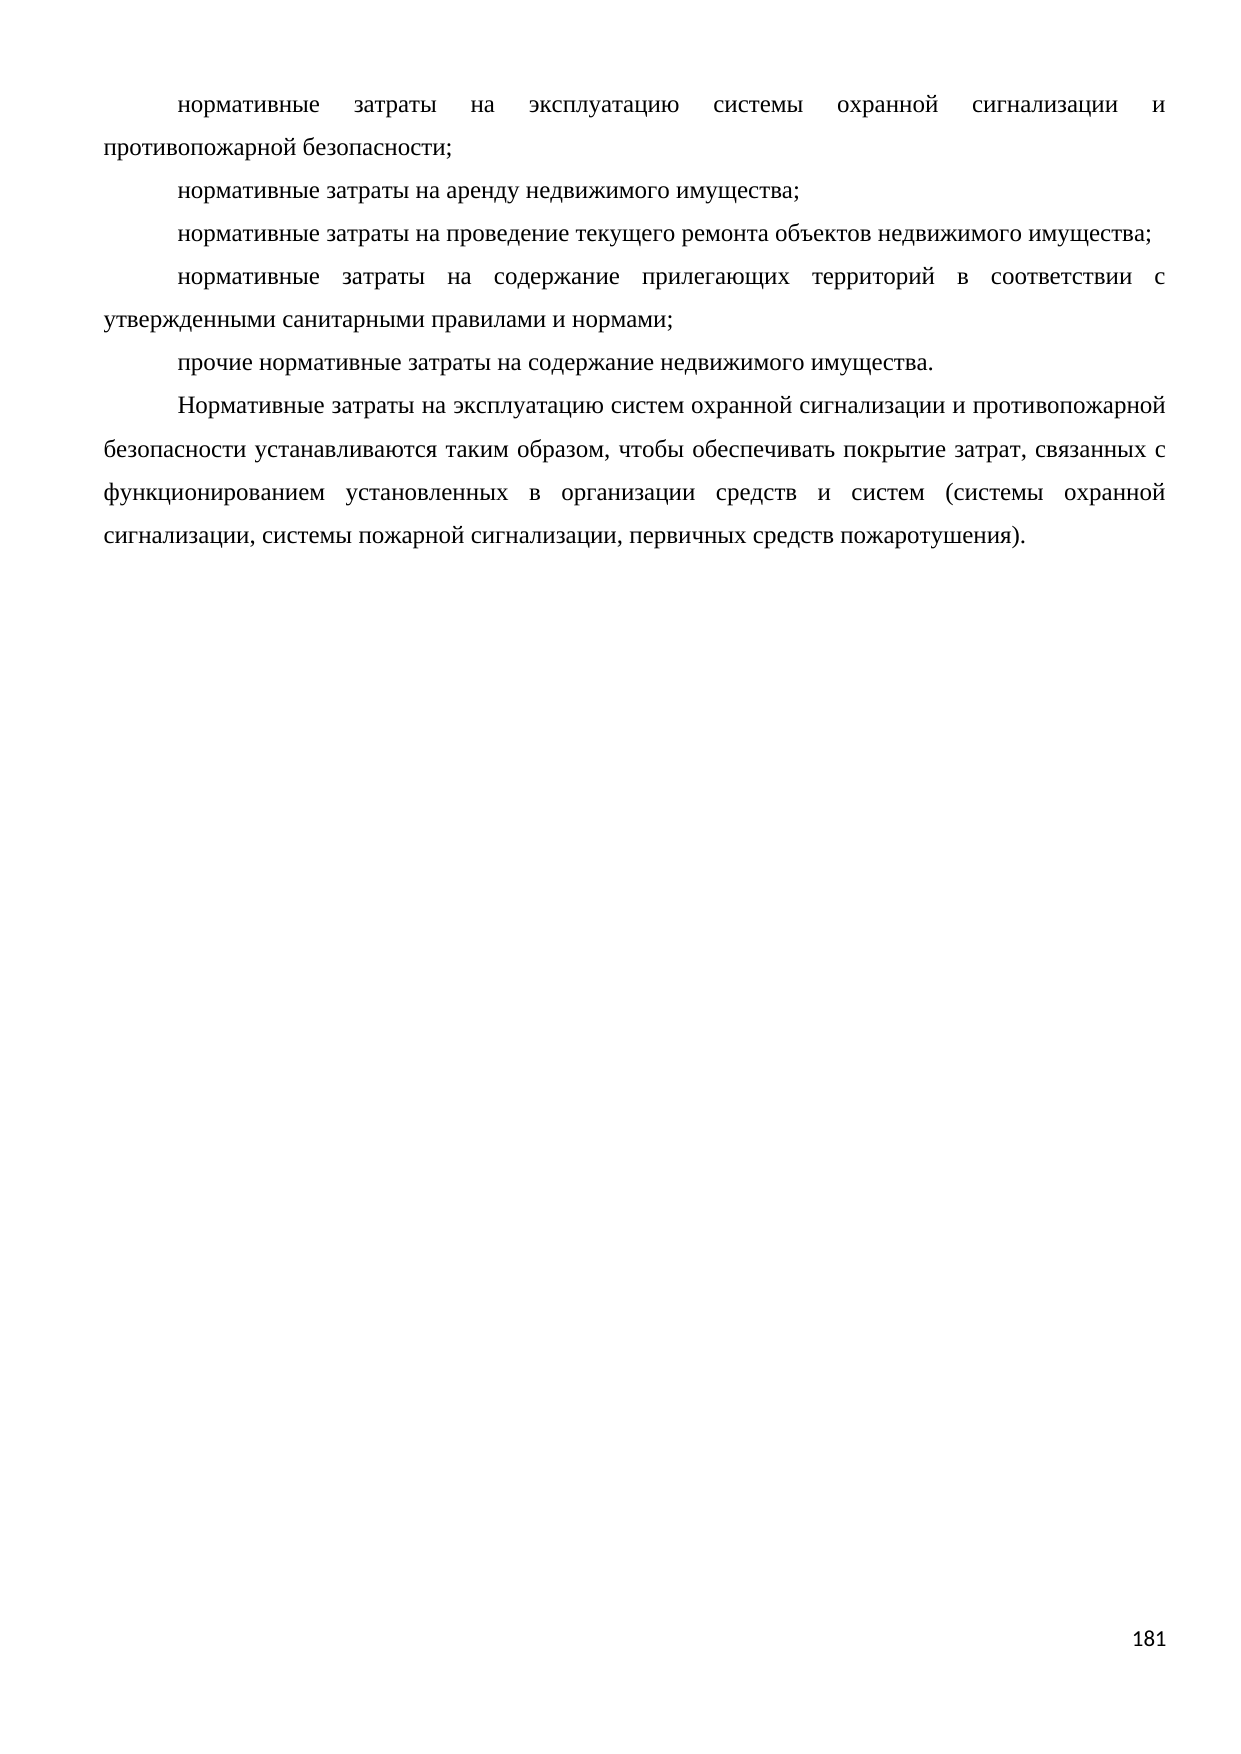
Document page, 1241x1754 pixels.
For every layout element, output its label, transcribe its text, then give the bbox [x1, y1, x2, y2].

text нормативные затраты на эксплуатацию системы охранной сигнализации и противопожарной безопасности; [103, 89, 1166, 161]
text нормативные затраты на проведение текущего ремонта объектов недвижимого имущества; [103, 218, 1166, 247]
text Нормативные затраты на эксплуатацию систем охранной сигнализации и противопожарной безопасности устанавливаются таким образом, чтобы обеспечивать покрытие затрат, связанных с функционированием установленных в организации средств и систем (системы охранной сигнализации, системы пожарной сигнализации, первичных средств пожаротушения). [103, 391, 1166, 549]
text нормативные затраты на аренду недвижимого имущества; [103, 175, 1166, 204]
text прочие нормативные затраты на содержание недвижимого имущества. [103, 347, 1166, 376]
text нормативные затраты на содержание прилегающих территорий в соответствии с утвержденными санитарными правилами и нормами; [103, 261, 1166, 333]
